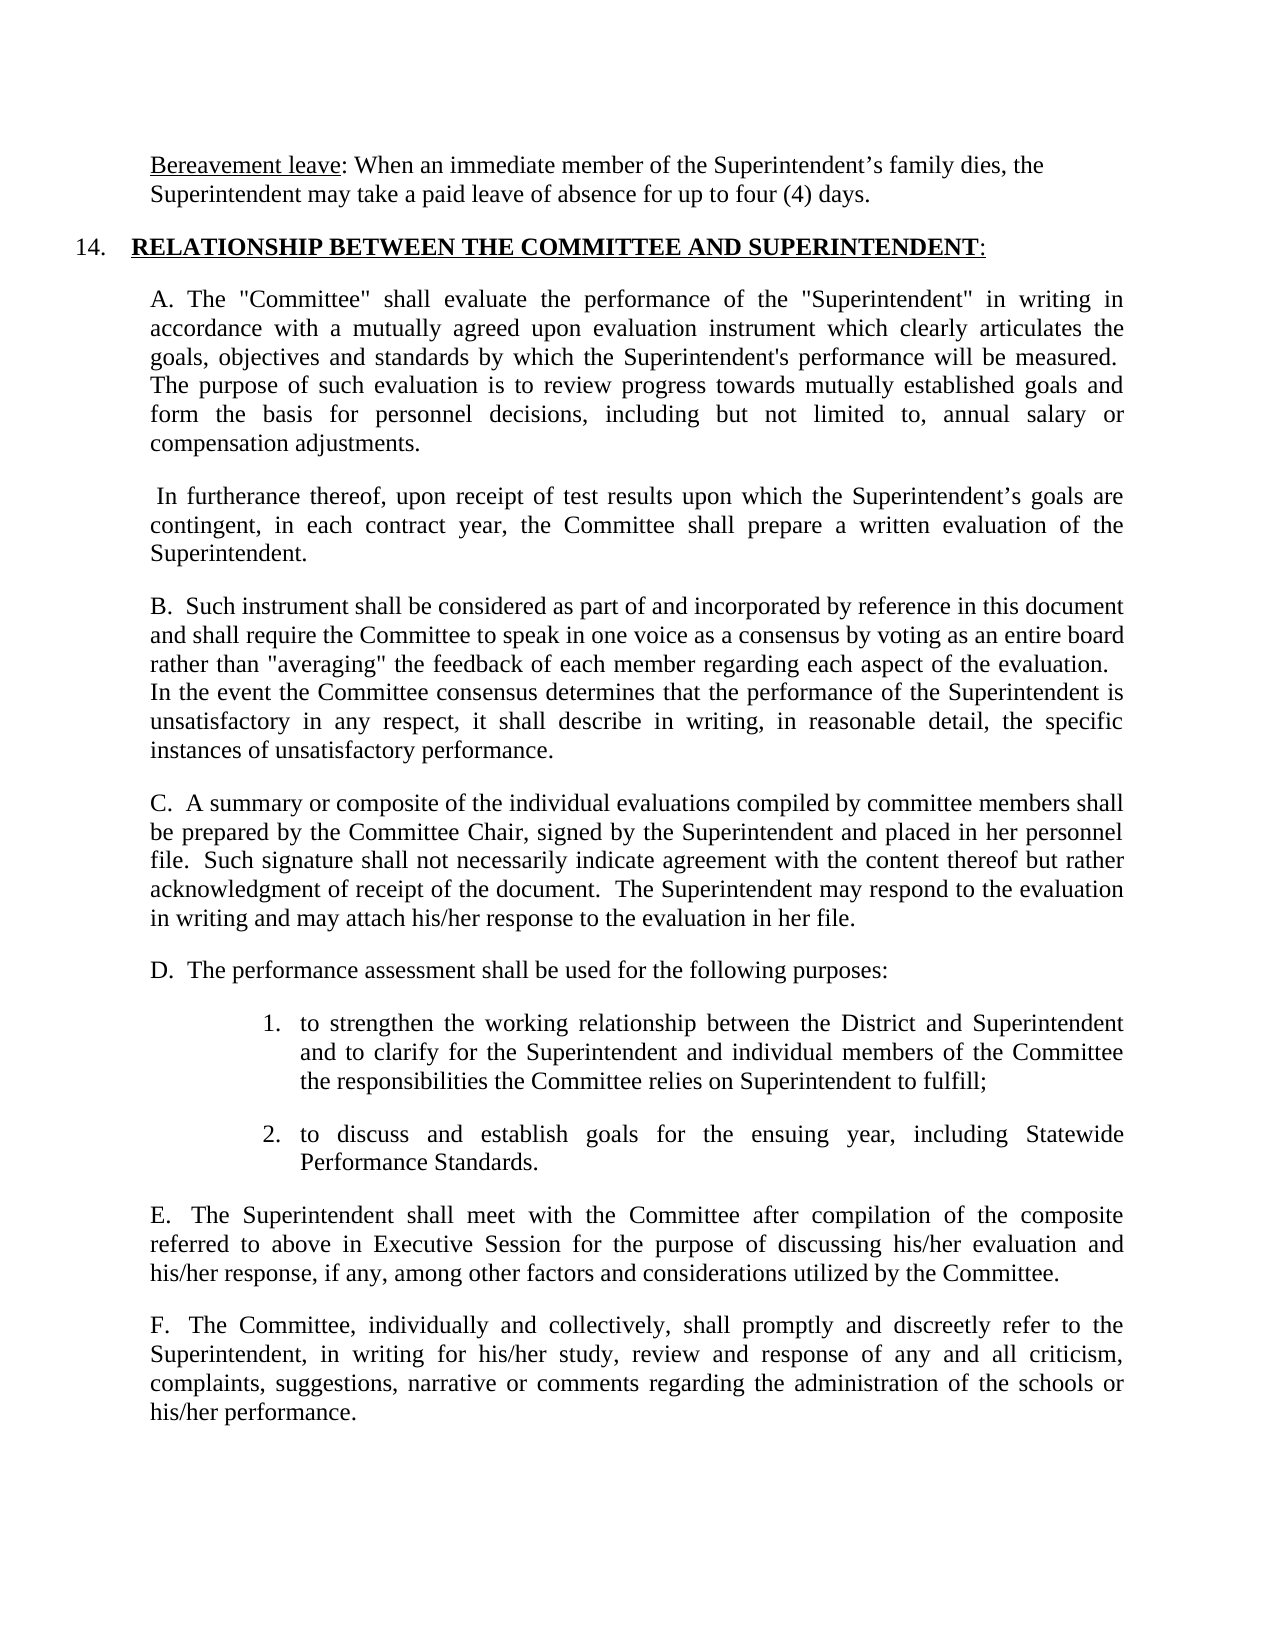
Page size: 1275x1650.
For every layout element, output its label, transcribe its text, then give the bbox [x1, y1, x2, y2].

text D. The performance assessment shall be used for the following purposes: [150, 956, 1125, 984]
list to strengthen the working relationship between the District and Superintendent and to clarify for the Superintendent and individual members of the Committee the responsibilities the Committee relies on Superintendent to fulfill; [262, 1008, 1125, 1095]
text A. The "Committee" shall evaluate the performance of the "Superintendent" in writing in accordance with a mutually agreed upon evaluation instrument which clearly articulates the goals, objectives and standards by which the Superintendent's performance will be measured. The purpose of such evaluation is to review progress towards mutually established goals and form the basis for personnel decisions, including but not limited to, annual salary or compensation adjustments. [75, 284, 1125, 457]
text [150, 150, 1125, 207]
text E. The Superintendent shall meet with the Committee after compilation of the composite referred to above in Executive Session for the purpose of discussing his/her evaluation and his/her response, if any, among other factors and considerations utilized by the Committee. [150, 1200, 1125, 1287]
text In furtherance thereof, upon receipt of test results upon which the Superintendent’s goals are contingent, in each contract year, the Committee shall prepare a written evaluation of the Superintendent. [150, 481, 1125, 567]
text C. A summary or composite of the individual evaluations compiled by committee members shall be prepared by the Committee Chair, signed by the Superintendent and placed in her personnel file. Such signature shall not necessarily indicate agreement with the content thereof but rather acknowledgment of receipt of the document. The Superintendent may respond to the evaluation in writing and may attach his/her response to the evaluation in her file. [75, 788, 1125, 932]
text B. Such instrument shall be considered as part of and incorporated by reference in this document and shall require the Committee to speak in one voice as a consensus by voting as an entire board rather than "averaging" the feedback of each member regarding each aspect of the evaluation. In the event the Committee consensus determines that the performance of the Superintendent is unsatisfactory in any respect, it shall describe in writing, in reasonable detail, the specific instances of unsatisfactory performance. [75, 591, 1125, 764]
text F. The Committee, individually and collectively, shall promptly and discreetly refer to the Superintendent, in writing for his/her study, review and response of any and all criticism, complaints, suggestions, narrative or comments regarding the administration of the schools or his/her performance. [75, 1311, 1125, 1426]
text 14. RELATIONSHIP BETWEEN THE COMMITTEE AND SUPERINTENDENT: [75, 232, 1125, 260]
list to discuss and establish goals for the ensuing year, including Statewide Performance Standards. [262, 1119, 1125, 1176]
